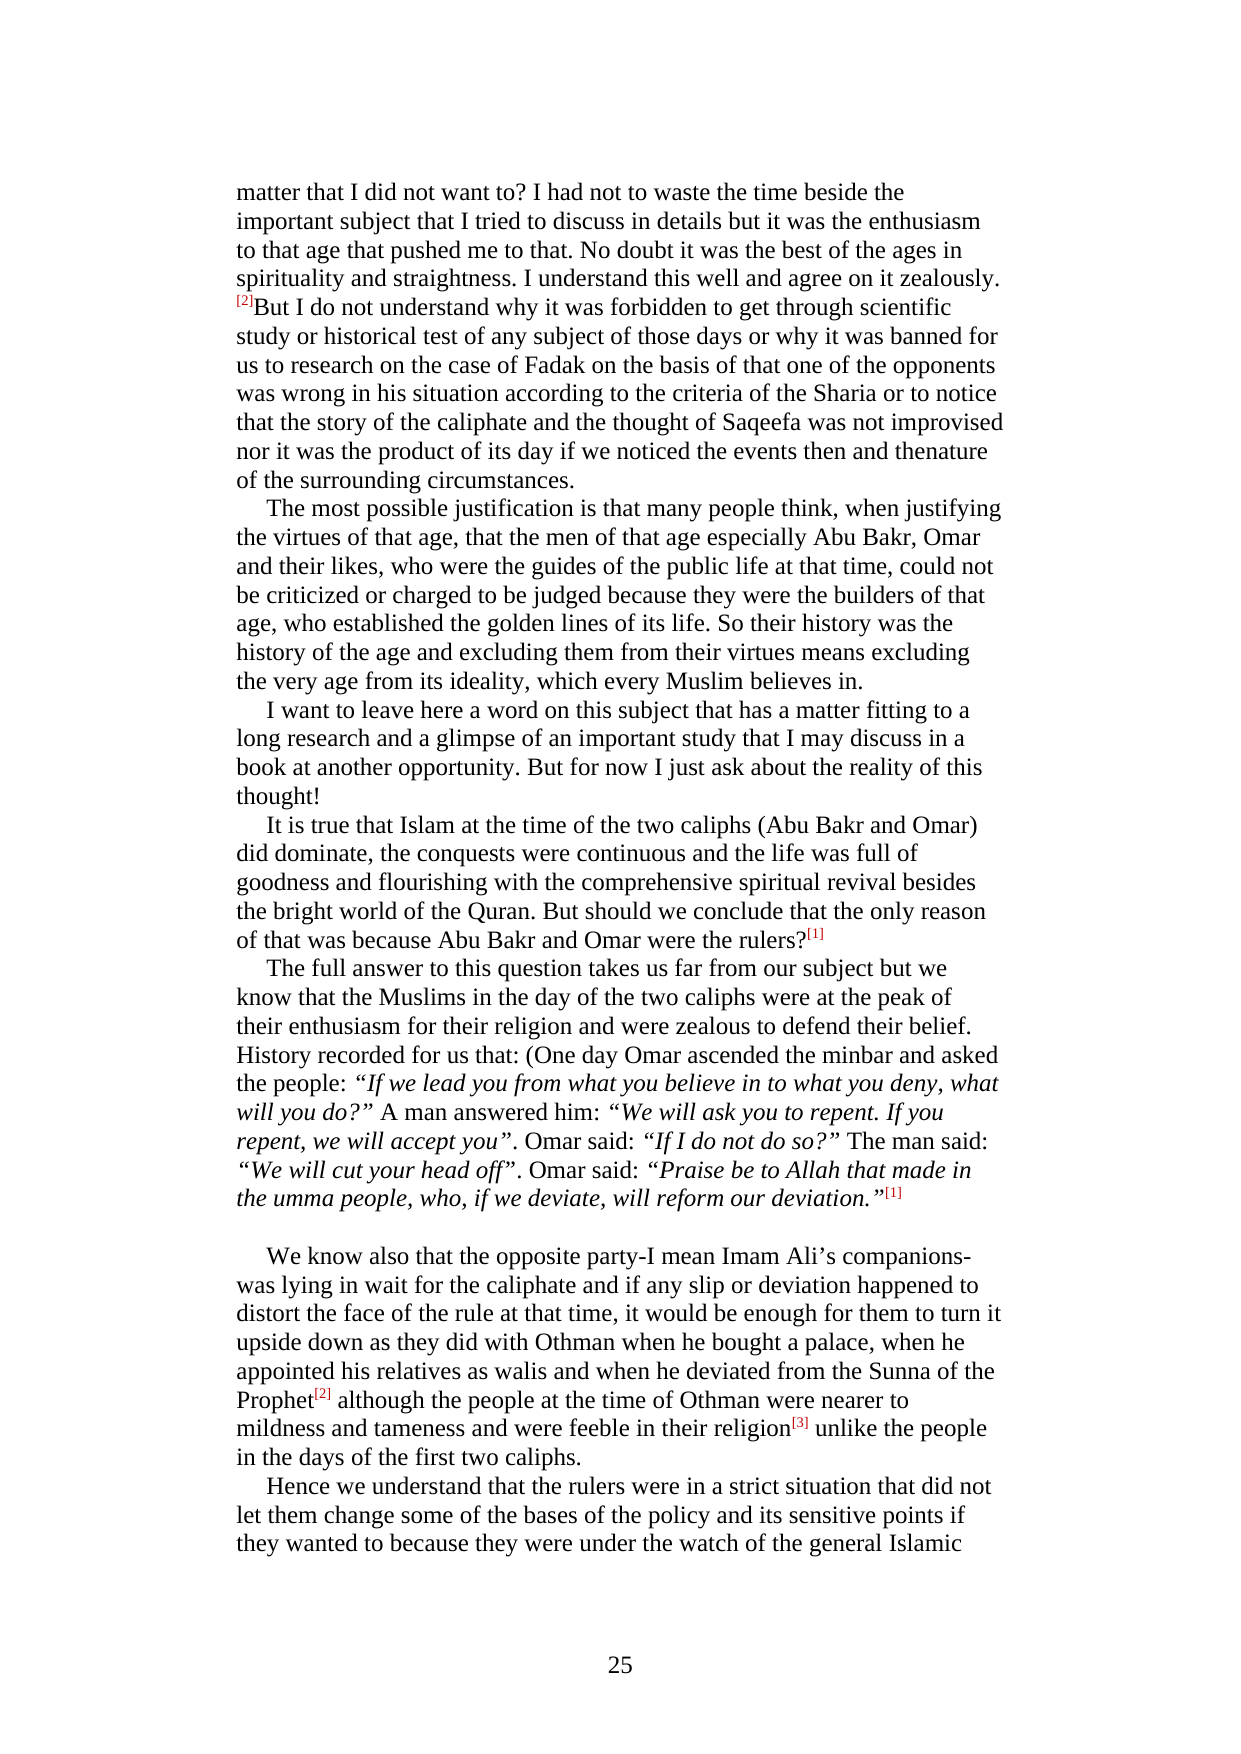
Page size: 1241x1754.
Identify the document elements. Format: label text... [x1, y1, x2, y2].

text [236, 1471, 1004, 1557]
text I want to leave here a word on this subject that has a matter fitting to a long research and a glimpse of an important study that I may discuss in a book at another opportunity. But for now I just ask about the reality of this thought! [236, 695, 1004, 810]
text The full answer to this question takes us far from our subject but we know that the Muslims in the day of the two caliphs were at the peak of their enthusiasm for their religion and were zealous to defend their belief. History recorded for us that: (One day Omar ascended the minbar and asked the people: “If we lead you from what you believe in to what you deny, what will you do?” A man answered him: “We will ask you to repent. If you repent, we will accept you”. Omar said: “If I do not do so?” The man said: “We will cut your head off”. Omar said: “Praise be to Allah that made in the umma people, who, if we deviate, will reform our deviation.”[1] [236, 953, 1004, 1241]
text The most possible justification is that many people think, when justifying the virtues of that age, that the men of that age especially Abu Bakr, Omar and their likes, who were the guides of the public life at that time, could not be criticized or charged to be judged because they were the builders of that age, who established the golden lines of its life. So their history was the history of the age and excluding them from their virtues means excluding the very age from its ideality, which every Muslim believes in. [236, 493, 1004, 695]
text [236, 177, 1004, 493]
text We know also that the opposite party-I mean Imam Ali’s companions-was lying in wait for the caliphate and if any slip or deviation happened to distort the face of the rule at that time, it would be enough for them to turn it upside down as they did with Othman when he bought a palace, when he appointed his relatives as walis and when he deviated from the Sunna of the Prophet[2] although the people at the time of Othman were nearer to mildness and tameness and were feeble in their religion[3] unlike the people in the days of the first two caliphs. [236, 1241, 1004, 1471]
text It is true that Islam at the time of the two caliphs (Abu Bakr and Omar) did dominate, the conquests were continuous and the life was full of goodness and flourishing with the comprehensive spiritual revival besides the bright world of the Quran. But should we conclude that the only reason of that was because Abu Bakr and Omar were the rulers?[1] [236, 810, 1004, 953]
